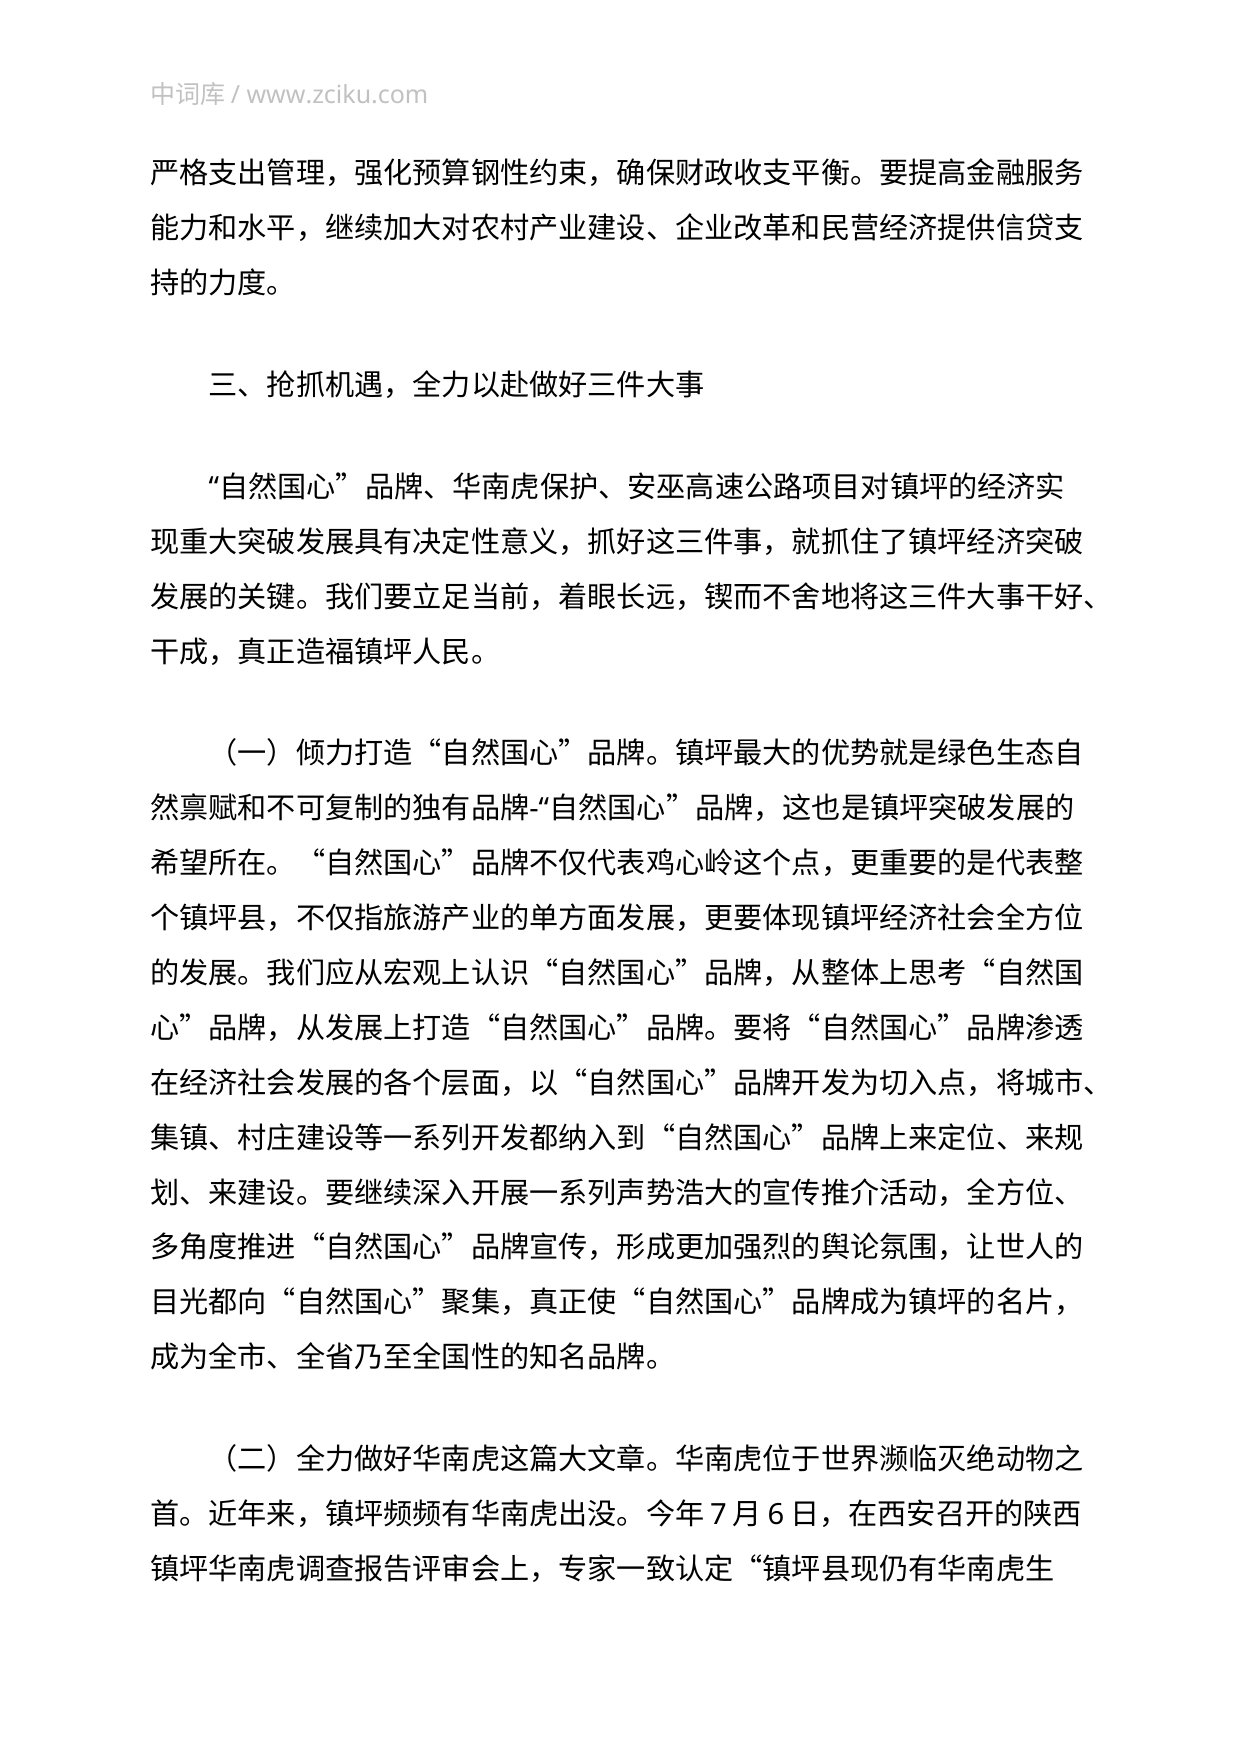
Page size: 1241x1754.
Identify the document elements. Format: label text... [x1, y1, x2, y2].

text “自然国心”品牌、华南虎保护、安巫高速公路项目对镇坪的经济实现重大突破发展具有决定性意义，抓好这三件事，就抓住了镇坪经济突破发展的关键。我们要立足当前，着眼长远，锲而不舍地将这三件大事干好、干成，真正造福镇坪人民。 [150, 463, 1090, 670]
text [150, 150, 1090, 302]
text 三、抢抓机遇，全力以赴做好三件大事 [150, 362, 1090, 404]
text （一）倾力打造“自然国心”品牌。镇坪最大的优势就是绿色生态自然禀赋和不可复制的独有品牌-“自然国心”品牌，这也是镇坪突破发展的希望所在。“自然国心”品牌不仅代表鸡心岭这个点，更重要的是代表整个镇坪县，不仅指旅游产业的单方面发展，更要体现镇坪经济社会全方位的发展。我们应从宏观上认识“自然国心”品牌，从整体上思考“自然国心”品牌，从发展上打造“自然国心”品牌。要将“自然国心”品牌渗透在经济社会发展的各个层面，以“自然国心”品牌开发为切入点，将城市、集镇、村庄建设等一系列开发都纳入到“自然国心”品牌上来定位、来规划、来建设。要继续深入开展一系列声势浩大的宣传推介活动，全方位、多角度推进“自然国心”品牌宣传，形成更加强烈的舆论氛围，让世人的目光都向“自然国心”聚集，真正使“自然国心”品牌成为镇坪的名片，成为全市、全省乃至全国性的知名品牌。 [150, 730, 1090, 1376]
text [150, 1436, 1090, 1588]
